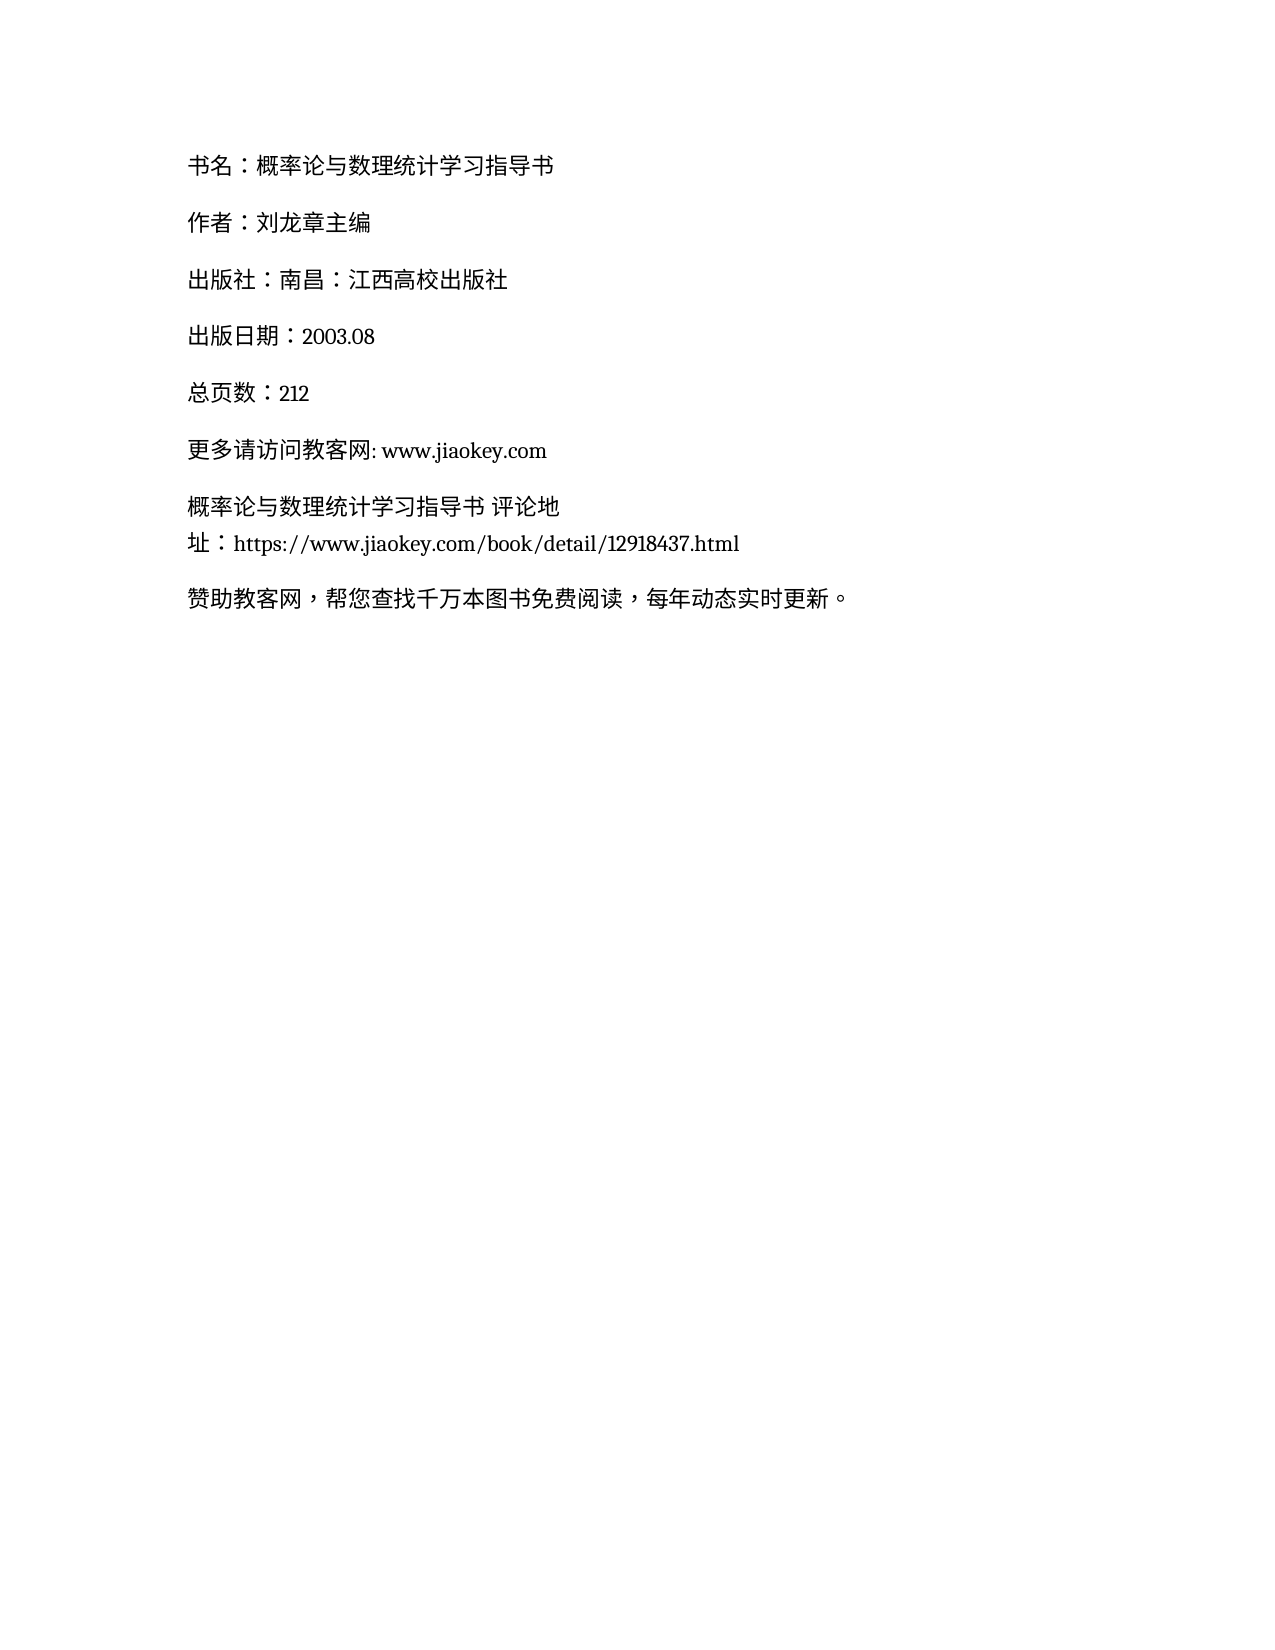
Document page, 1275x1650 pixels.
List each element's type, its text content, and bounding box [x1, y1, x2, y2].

text 赞助教客网，帮您查找千万本图书免费阅读，每年动态实时更新。 [187, 583, 1087, 614]
text 出版社：南昌：江西高校出版社 [187, 263, 1087, 295]
text 作者：刘龙章主编 [187, 207, 1087, 238]
text 概率论与数理统计学习指导书 评论地址：https://www.jiaokey.com/book/detail/12918437.html [187, 491, 1087, 558]
text 出版日期：2003.08 [187, 320, 1087, 352]
text 更多请访问教客网: www.jiaokey.com [187, 434, 1087, 465]
text 书名：概率论与数理统计学习指导书 [187, 150, 1087, 181]
text 总页数：212 [187, 377, 1087, 408]
